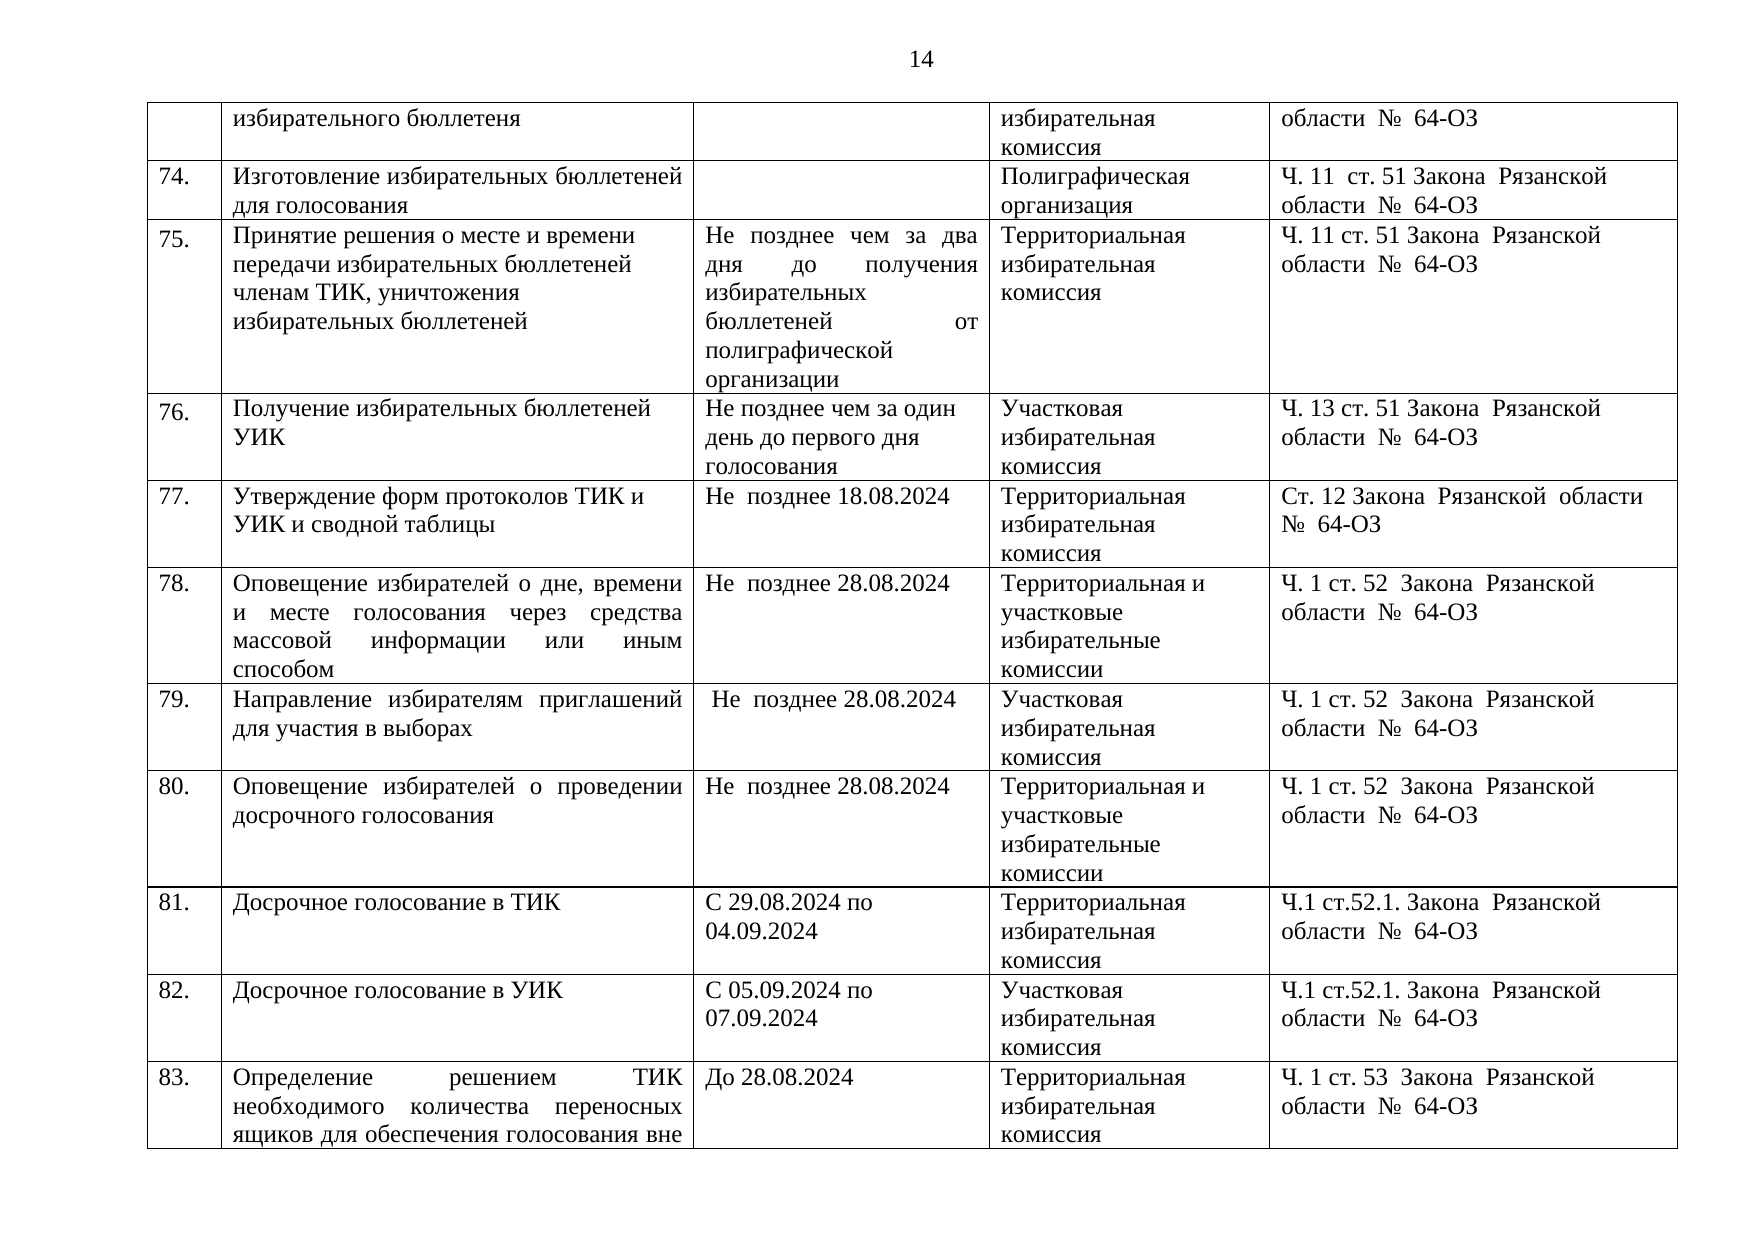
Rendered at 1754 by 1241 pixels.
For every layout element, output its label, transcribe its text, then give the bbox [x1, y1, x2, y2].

table_cell Получение избирательных бюллетеней УИК [222, 394, 693, 480]
table_cell [148, 394, 221, 480]
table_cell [222, 103, 693, 160]
table_cell Оповещение избирателей о дне, времени и месте голосования через средства массовой информации или иным способом [222, 568, 693, 683]
table_cell [148, 975, 221, 1061]
table_cell Участковая избирательная комиссия [990, 684, 1269, 770]
table_cell Не позднее чем за два дня до получения избирательных бюллетеней от полиграфической организации [694, 220, 989, 392]
table_cell Изготовление избирательных бюллетеней для голосования [222, 161, 693, 219]
table_cell [148, 161, 221, 219]
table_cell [222, 1062, 693, 1148]
table_cell Оповещение избирателей о проведении досрочного голосования [222, 771, 693, 886]
table_cell Утверждение форм протоколов ТИК и УИК и сводной таблицы [222, 481, 693, 567]
table_cell Территориальная избирательная комиссия [990, 481, 1269, 567]
table_cell Территориальная избирательная комиссия [990, 220, 1269, 392]
table_cell [148, 220, 221, 392]
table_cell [1270, 103, 1677, 160]
table_cell Ч.1 ст.52.1. Закона Рязанской области № 64-ОЗ [1270, 888, 1677, 974]
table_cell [1270, 1062, 1677, 1148]
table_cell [694, 103, 989, 160]
table_cell [148, 1062, 221, 1148]
table_cell Ч. 11 ст. 51 Закона Рязанской области № 64-ОЗ [1270, 220, 1677, 392]
table_cell Принятие решения о месте и времени передачи избирательных бюллетеней членам ТИК, уничтожения избирательных бюллетеней [222, 220, 693, 392]
table_cell С 29.08.2024 по 04.09.2024 [694, 888, 989, 974]
table_cell Территориальная избирательная комиссия [990, 888, 1269, 974]
table_cell Ч. 1 ст. 52 Закона Рязанской области № 64-ОЗ [1270, 684, 1677, 770]
table_cell Полиграфическая организация [990, 161, 1269, 219]
table_cell Ч. 11 ст. 51 Закона Рязанской области № 64-ОЗ [1270, 161, 1677, 219]
table_cell Направление избирателям приглашений для участия в выборах [222, 684, 693, 770]
table_cell [148, 568, 221, 683]
table_cell [148, 684, 221, 770]
table_cell Ч. 1 ст. 52 Закона Рязанской области № 64-ОЗ [1270, 568, 1677, 683]
table_cell Не позднее 28.08.2024 [694, 771, 989, 886]
table_cell Ч. 1 ст. 52 Закона Рязанской области № 64-ОЗ [1270, 771, 1677, 886]
table_cell Территориальная и участковые избирательные комиссии [990, 568, 1269, 683]
table_cell [694, 161, 989, 219]
table_cell Территориальная и участковые избирательные комиссии [990, 771, 1269, 886]
table_cell [148, 481, 221, 567]
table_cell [990, 103, 1269, 160]
table_cell Ст. 12 Закона Рязанской области № 64-ОЗ [1270, 481, 1677, 567]
table_cell [148, 771, 221, 886]
table_cell С 05.09.2024 по 07.09.2024 [694, 975, 989, 1061]
table_cell До 28.08.2024 [694, 1062, 989, 1148]
table_cell Досрочное голосование в ТИК [222, 888, 693, 974]
table_cell Не позднее 28.08.2024 [694, 684, 989, 770]
table_cell Ч. 13 ст. 51 Закона Рязанской области № 64-ОЗ [1270, 394, 1677, 480]
table_cell Досрочное голосование в УИК [222, 975, 693, 1061]
table_cell Участковая избирательная комиссия [990, 975, 1269, 1061]
table_cell [148, 888, 221, 974]
table_cell Участковая избирательная комиссия [990, 394, 1269, 480]
table_cell Не позднее 18.08.2024 [694, 481, 989, 567]
table_cell Не позднее 28.08.2024 [694, 568, 989, 683]
table_cell Ч.1 ст.52.1. Закона Рязанской области № 64-ОЗ [1270, 975, 1677, 1061]
table_cell [148, 103, 221, 160]
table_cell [990, 1062, 1269, 1148]
table_cell Не позднее чем за один день до первого дня голосования [694, 394, 989, 480]
